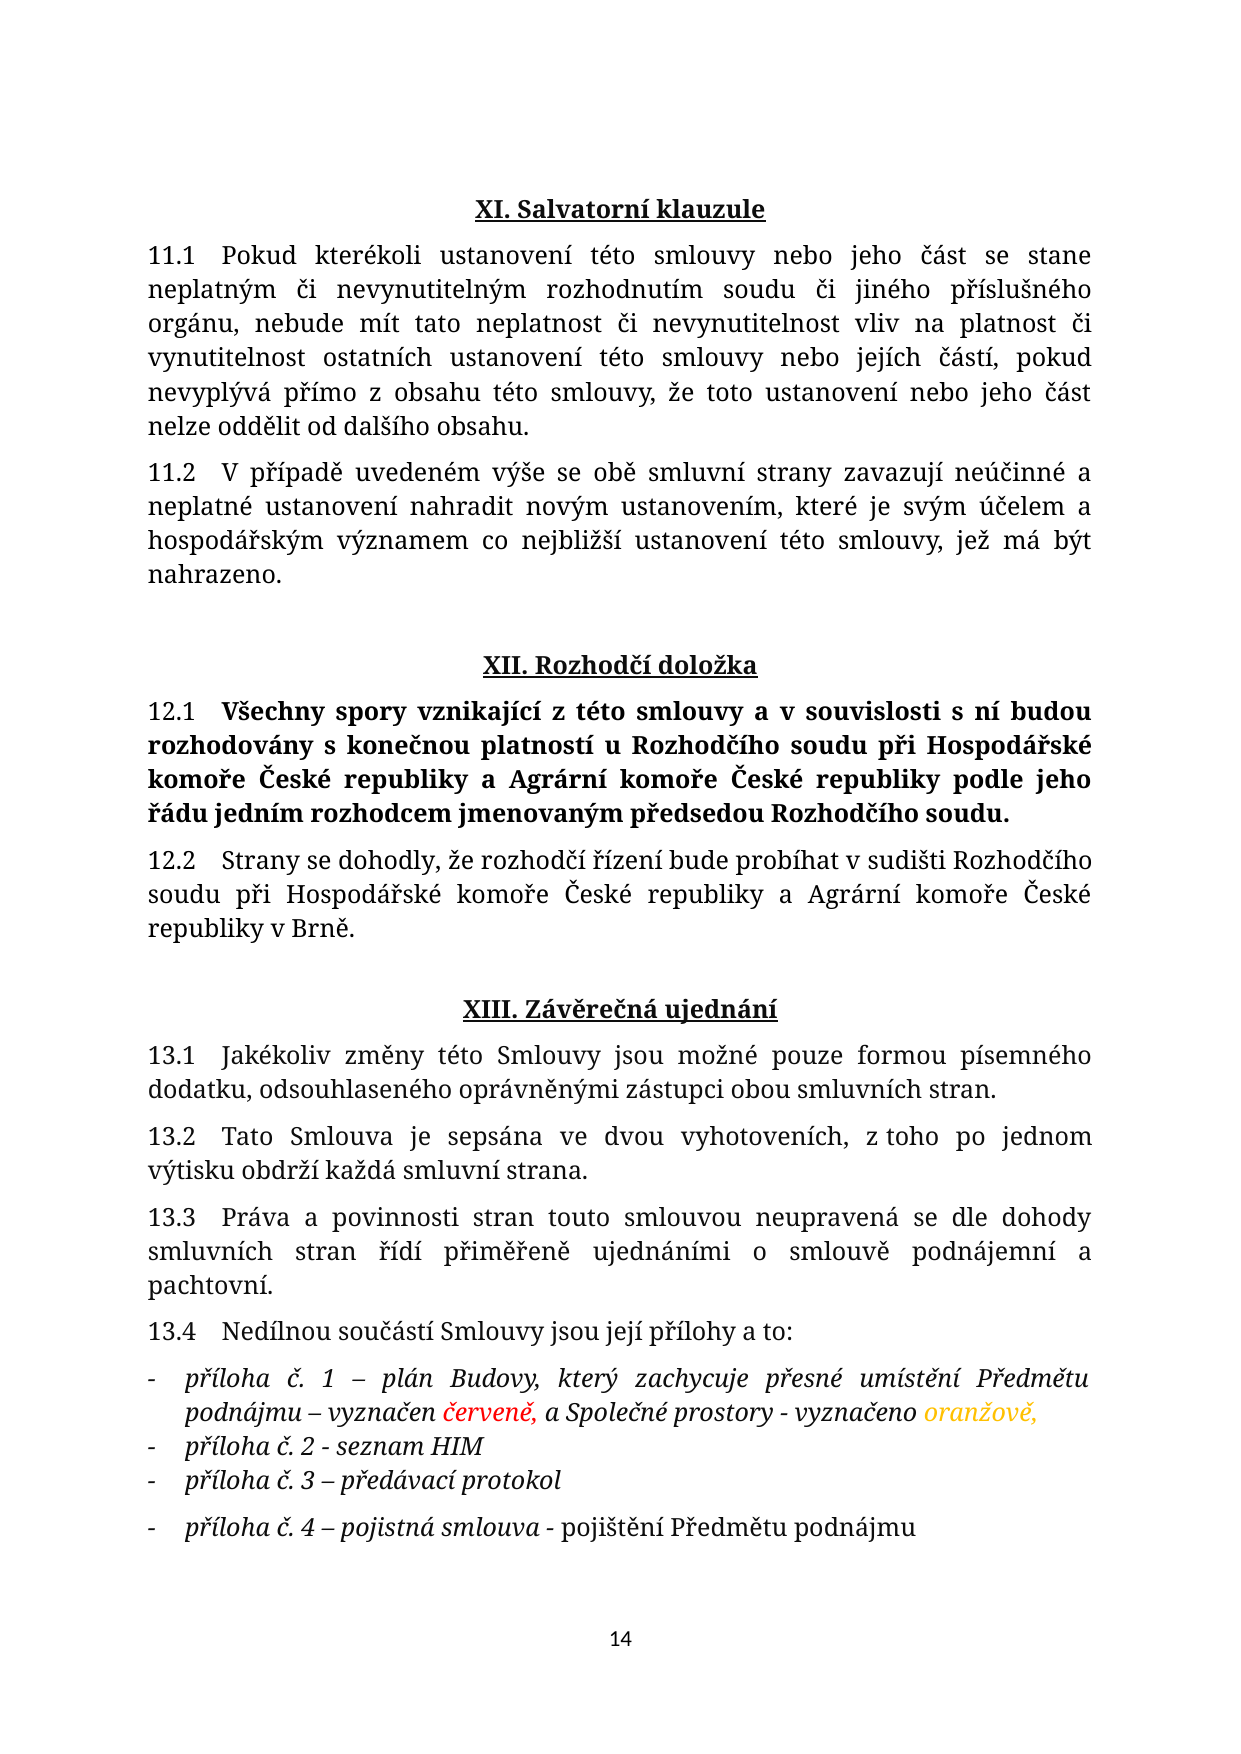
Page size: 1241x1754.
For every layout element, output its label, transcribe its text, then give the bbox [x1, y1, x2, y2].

text XIII. Závěrečná ujednání [148, 991, 1093, 1025]
list příloha č. 4 – pojistná smlouva - pojištění Předmětu podnájmu [148, 1509, 1093, 1543]
text 11.1 Pokud kterékoli ustanovení této smlouvy nebo jeho část se stane neplatným či nevynutitelným rozhodnutím soudu či jiného příslušného orgánu, nebude mít tato neplatnost či nevynutitelnost vliv na platnost či vynutitelnost ostatních ustanovení této smlouvy nebo jejích částí, pokud nevyplývá přímo z obsahu této smlouvy, že toto ustanovení nebo jeho část nelze oddělit od dalšího obsahu. [148, 238, 1093, 442]
text XII. Rozhodčí doložka [148, 647, 1093, 681]
list příloha č. 1 – plán Budovy, který zachycuje přesné umístění Předmětu podnájmu – vyznačen červeně, a Společné prostory - vyznačeno oranžově, [148, 1360, 1093, 1428]
list příloha č. 3 – předávací protokol [148, 1463, 1093, 1497]
list příloha č. 2 - seznam HIM [148, 1428, 1093, 1463]
text 13.3 Práva a povinnosti stran touto smlouvou neupravená se dle dohody smluvních stran řídí přiměřeně ujednáními o smlouvě podnájemní a pachtovní. [148, 1199, 1093, 1301]
text 12.1 Všechny spory vznikající z této smlouvy a v souvislosti s ní budou rozhodovány s konečnou platností u Rozhodčího soudu při Hospodářské komoře České republiky a Agrární komoře České republiky podle jeho řádu jedním rozhodcem jmenovaným předsedou Rozhodčího soudu. [148, 694, 1093, 830]
text 13.2 Tato Smlouva je sepsána ve dvou vyhotoveních, z toho po jednom výtisku obdrží každá smluvní strana. [148, 1118, 1093, 1187]
text XI. Salvatorní klauzule [148, 191, 1093, 225]
text 13.1 Jakékoliv změny této Smlouvy jsou možné pouze formou písemného dodatku, odsouhlaseného oprávněnými zástupci obou smluvních stran. [148, 1038, 1093, 1106]
text 11.2 V případě uvedeném výše se obě smluvní strany zavazují neúčinné a neplatné ustanovení nahradit novým ustanovením, které je svým účelem a hospodářským významem co nejbližší ustanovení této smlouvy, jež má být nahrazeno. [148, 455, 1093, 591]
text 13.4 Nedílnou součástí Smlouvy jsou její přílohy a to: [148, 1314, 1093, 1348]
text 12.2 Strany se dohodly, že rozhodčí řízení bude probíhat v sudišti Rozhodčího soudu při Hospodářské komoře České republiky a Agrární komoře České republiky v Brně. [148, 843, 1093, 945]
